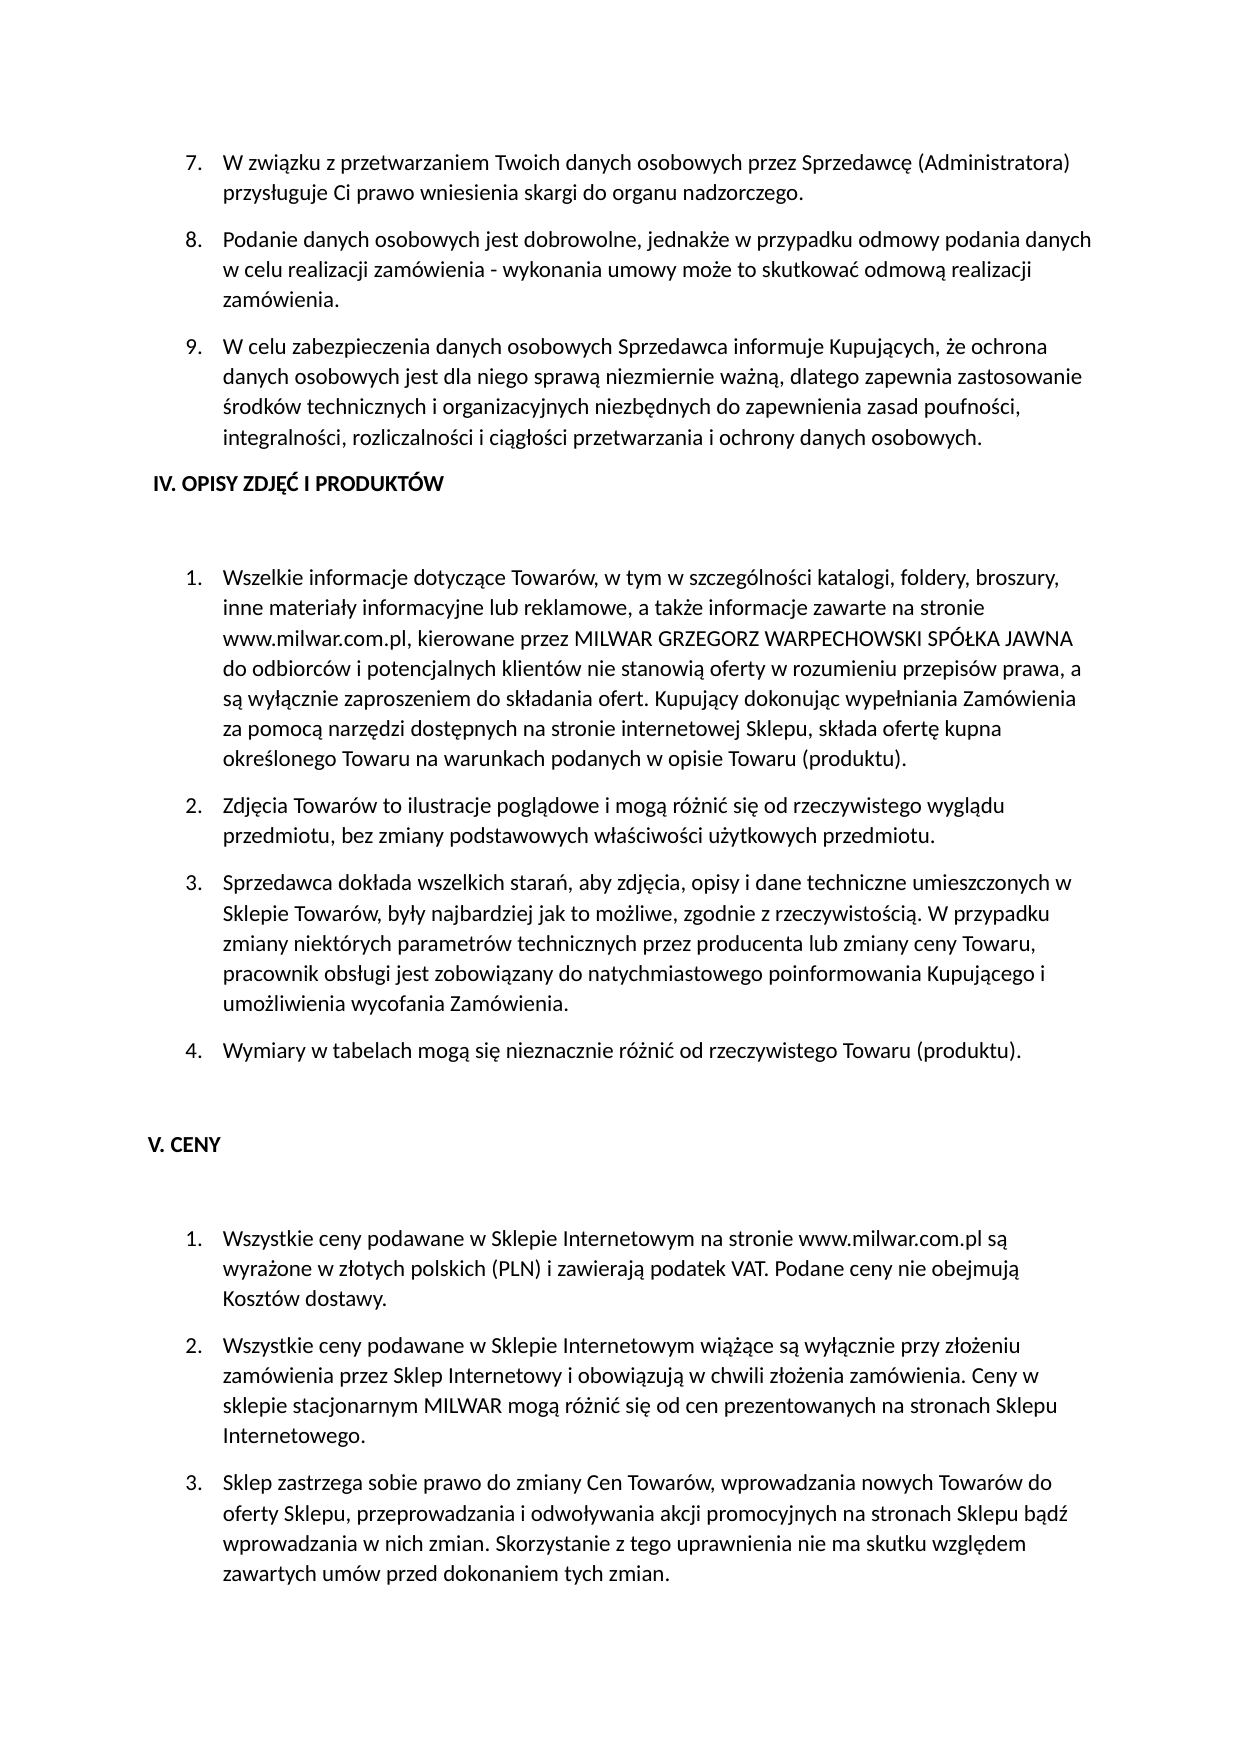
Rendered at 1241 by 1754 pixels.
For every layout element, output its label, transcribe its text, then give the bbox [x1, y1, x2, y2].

text IV. OPISY ZDJĘĆ I PRODUKTÓW [148, 469, 1093, 497]
list Wymiary w tabelach mogą się nieznacznie różnić od rzeczywistego Towaru (produktu). [185, 1036, 1093, 1064]
list Sklep zastrzega sobie prawo do zmiany Cen Towarów, wprowadzania nowych Towarów do oferty Sklepu, przeprowadzania i odwoływania akcji promocyjnych na stronach Sklepu bądź wprowadzania w nich zmian. Skorzystanie z tego uprawnienia nie ma skutku względem zawartych umów przed dokonaniem tych zmian. [185, 1468, 1093, 1587]
list Podanie danych osobowych jest dobrowolne, jednakże w przypadku odmowy podania danych w celu realizacji zamówienia - wykonania umowy może to skutkować odmową realizacji zamówienia. [185, 225, 1093, 313]
list Sprzedawca dokłada wszelkich starań, aby zdjęcia, opisy i dane techniczne umieszczonych w Sklepie Towarów, były najbardziej jak to możliwe, zgodnie z rzeczywistością. W przypadku zmiany niektórych parametrów technicznych przez producenta lub zmiany ceny Towaru, pracownik obsługi jest zobowiązany do natychmiastowego poinformowania Kupującego i umożliwienia wycofania Zamówienia. [185, 868, 1093, 1017]
list W celu zabezpieczenia danych osobowych Sprzedawca informuje Kupujących, że ochrona danych osobowych jest dla niego sprawą niezmiernie ważną, dlatego zapewnia zastosowanie środków technicznych i organizacyjnych niezbędnych do zapewnienia zasad poufności, integralności, rozliczalności i ciągłości przetwarzania i ochrony danych osobowych. [185, 332, 1093, 451]
list Wszelkie informacje dotyczące Towarów, w tym w szczególności katalogi, foldery, broszury, inne materiały informacyjne lub reklamowe, a także informacje zawarte na stronie www.milwar.com.pl, kierowane przez MILWAR GRZEGORZ WARPECHOWSKI SPÓŁKA JAWNA do odbiorców i potencjalnych klientów nie stanowią oferty w rozumieniu przepisów prawa, a są wyłącznie zaproszeniem do składania ofert. Kupujący dokonując wypełniania Zamówienia za pomocą narzędzi dostępnych na stronie internetowej Sklepu, składa ofertę kupna określonego Towaru na warunkach podanych w opisie Towaru (produktu). [185, 563, 1093, 772]
list W związku z przetwarzaniem Twoich danych osobowych przez Sprzedawcę (Administratora) przysługuje Ci prawo wniesienia skargi do organu nadzorczego. [185, 148, 1093, 206]
list Zdjęcia Towarów to ilustracje poglądowe i mogą różnić się od rzeczywistego wyglądu przedmiotu, bez zmiany podstawowych właściwości użytkowych przedmiotu. [185, 791, 1093, 849]
text V. CENY [148, 1130, 1093, 1158]
list Wszystkie ceny podawane w Sklepie Internetowym na stronie www.milwar.com.pl są wyrażone w złotych polskich (PLN) i zawierają podatek VAT. Podane ceny nie obejmują Kosztów dostawy. [185, 1224, 1093, 1312]
list Wszystkie ceny podawane w Sklepie Internetowym wiążące są wyłącznie przy złożeniu zamówienia przez Sklep Internetowy i obowiązują w chwili złożenia zamówienia. Ceny w sklepie stacjonarnym MILWAR mogą różnić się od cen prezentowanych na stronach Sklepu Internetowego. [185, 1331, 1093, 1449]
